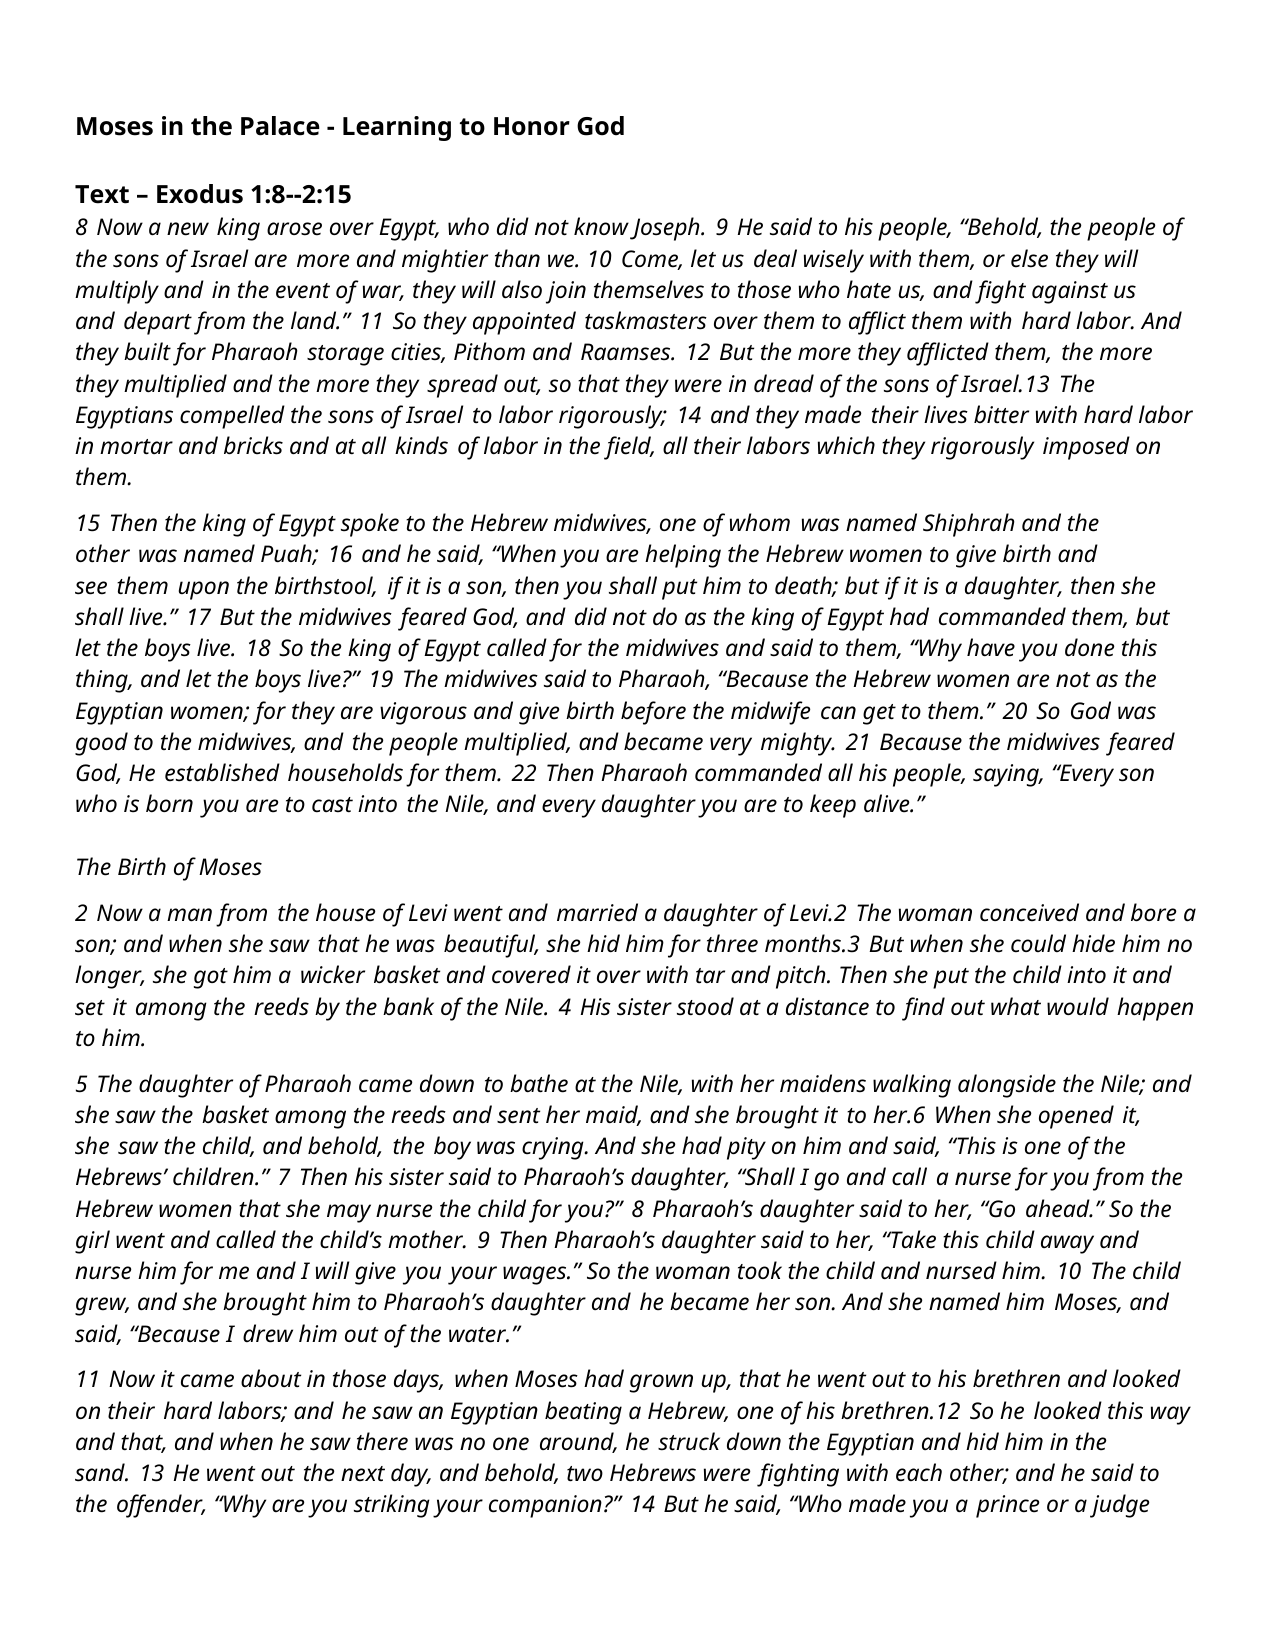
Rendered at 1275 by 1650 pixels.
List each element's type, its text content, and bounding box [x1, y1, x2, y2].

text The Birth of Moses [75, 851, 1200, 882]
text Text – Exodus 1:8--2:15 [75, 177, 1200, 211]
text 2 Now a man from the house of Levi went and married a daughter of Levi.2 The woman conceived and bore a son; and when she saw that he was beautiful, she hid him for three months.3 But when she could hide him no longer, she got him a wicker basket and covered it over with tar and pitch. Then she put the child into it and set it among the reeds by the bank of the Nile. 4 His sister stood at a distance to find out what would happen to him. [75, 897, 1200, 1053]
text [75, 1363, 1200, 1519]
text 15 Then the king of Egypt spoke to the Hebrew midwives, one of whom was named Shiphrah and the other was named Puah; 16 and he said, “When you are helping the Hebrew women to give birth and see them upon the birthstool, if it is a son, then you shall put him to death; but if it is a daughter, then she shall live.” 17 But the midwives feared God, and did not do as the king of Egypt had commanded them, but let the boys live. 18 So the king of Egypt called for the midwives and said to them, “Why have you done this thing, and let the boys live?” 19 The midwives said to Pharaoh, “Because the Hebrew women are not as the Egyptian women; for they are vigorous and give birth before the midwife can get to them.” 20 So God was good to the midwives, and the people multiplied, and became very mighty. 21 Because the midwives feared God, He established households for them. 22 Then Pharaoh commanded all his people, saying, “Every son who is born you are to cast into the Nile, and every daughter you are to keep alive.” [75, 507, 1200, 819]
text Moses in the Palace - Learning to Honor God [75, 109, 1200, 143]
text 8 Now a new king arose over Egypt, who did not know Joseph. 9 He said to his people, “Behold, the people of the sons of Israel are more and mightier than we. 10 Come, let us deal wisely with them, or else they will multiply and in the event of war, they will also join themselves to those who hate us, and fight against us and depart from the land.” 11 So they appointed taskmasters over them to afflict them with hard labor. And they built for Pharaoh storage cities, Pithom and Raamses. 12 But the more they afflicted them, the more they multiplied and the more they spread out, so that they were in dread of the sons of Israel.13 The Egyptians compelled the sons of Israel to labor rigorously; 14 and they made their lives bitter with hard labor in mortar and bricks and at all kinds of labor in the field, all their labors which they rigorously imposed on them. [75, 211, 1200, 492]
text 5 The daughter of Pharaoh came down to bathe at the Nile, with her maidens walking alongside the Nile; and she saw the basket among the reeds and sent her maid, and she brought it to her.6 When she opened it, she saw the child, and behold, the boy was crying. And she had pity on him and said, “This is one of the Hebrews’ children.” 7 Then his sister said to Pharaoh’s daughter, “Shall I go and call a nurse for you from the Hebrew women that she may nurse the child for you?” 8 Pharaoh’s daughter said to her, “Go ahead.” So the girl went and called the child’s mother. 9 Then Pharaoh’s daughter said to her, “Take this child away and nurse him for me and I will give you your wages.” So the woman took the child and nursed him. 10 The child grew, and she brought him to Pharaoh’s daughter and he became her son. And she named him Moses, and said, “Because I drew him out of the water.” [75, 1067, 1200, 1349]
